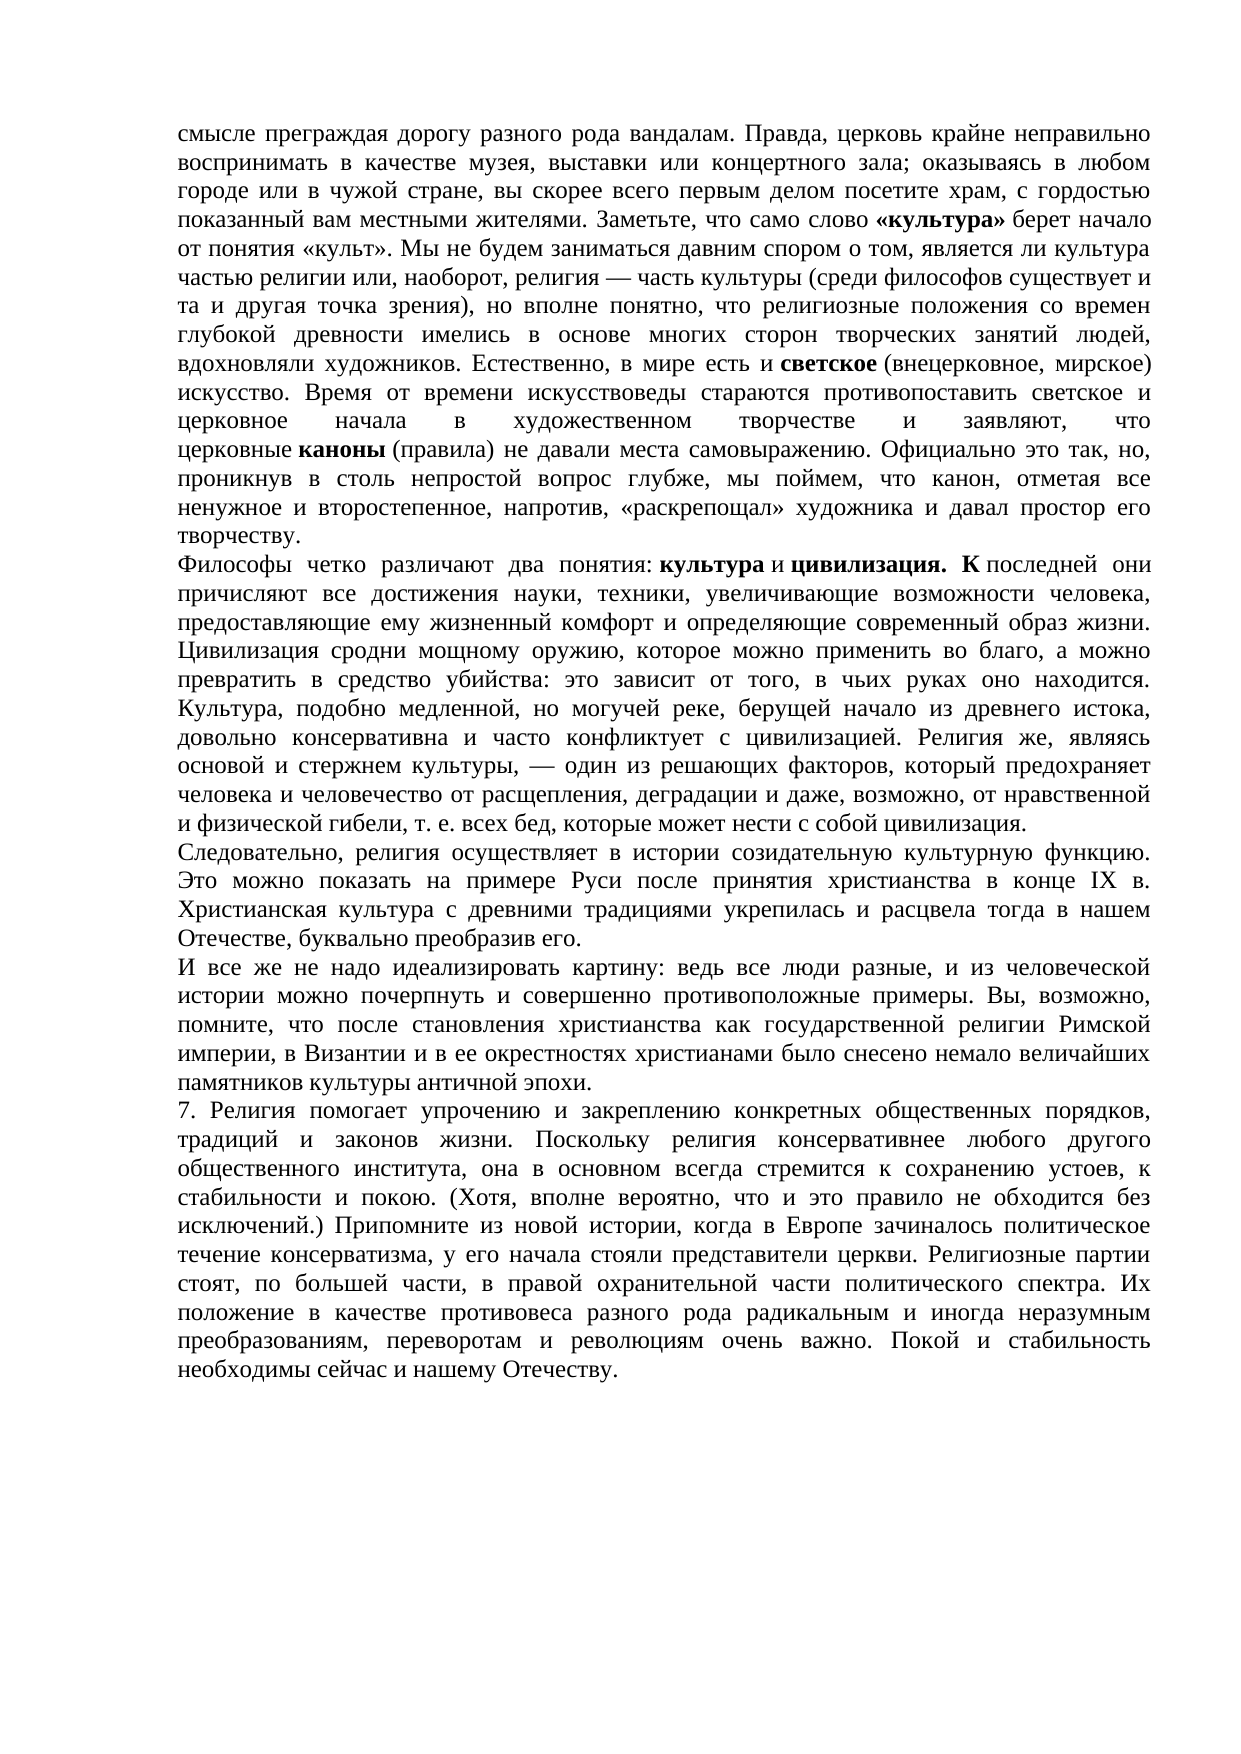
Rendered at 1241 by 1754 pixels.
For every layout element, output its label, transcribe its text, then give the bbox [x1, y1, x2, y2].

text Философы четко различают два понятия: культура и цивилизация. К последней они причисляют все достижения науки, техники, увеличивающие возможности человека, предоставляющие ему жизненный комфорт и определяющие современный образ жизни. Цивилизация сродни мощному оружию, которое можно применить во благо, а можно превратить в средство убийства: это зависит от того, в чьих руках оно находится. Культура, подобно медленной, но могучей реке, берущей начало из древнего истока, довольно консервативна и часто конфликтует с цивилизацией. Религия же, являясь основой и стержнем культуры, — один из решающих факторов, который предохраняет человека и человечество от расщепления, деградации и даже, возможно, от нравственной и физической гибели, т. е. всех бед, которые может нести с собой цивилизация. [177, 549, 1152, 837]
text И все же не надо идеализировать картину: ведь все люди разные, и из человеческой истории можно почерпнуть и совершенно противоположные примеры. Вы, возможно, помните, что после становления христианства как государственной религии Римской империи, в Византии и в ее окрестностях христианами было снесено немало величайших памятников культуры античной эпохи. [177, 952, 1152, 1096]
text 7. Религия помогает упрочению и закреплению конкретных общественных порядков, традиций и законов жизни. Поскольку религия консервативнее любого другого общественного института, она в основном всегда стремится к сохранению устоев, к стабильности и покою. (Хотя, вполне вероятно, что и это правило не обходится без исключений.) Припомните из новой истории, когда в Европе зачиналось политическое течение консерватизма, у его начала стояли представители церкви. Религиозные партии стоят, по большей части, в правой охранительной части политического спектра. Их положение в качестве противовеса разного рода радикальным и иногда неразумным преобразованиям, переворотам и революциям очень важно. Покой и стабильность необходимы сейчас и нашему Отечеству. [177, 1096, 1152, 1383]
text Следовательно, религия осуществляет в истории созидательную культурную функцию. Это можно показать на примере Руси после принятия христианства в конце IX в. Христианская культура с древними традициями укрепилась и расцвела тогда в нашем Отечестве, буквально преобразив его. [177, 837, 1152, 952]
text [177, 118, 1152, 549]
